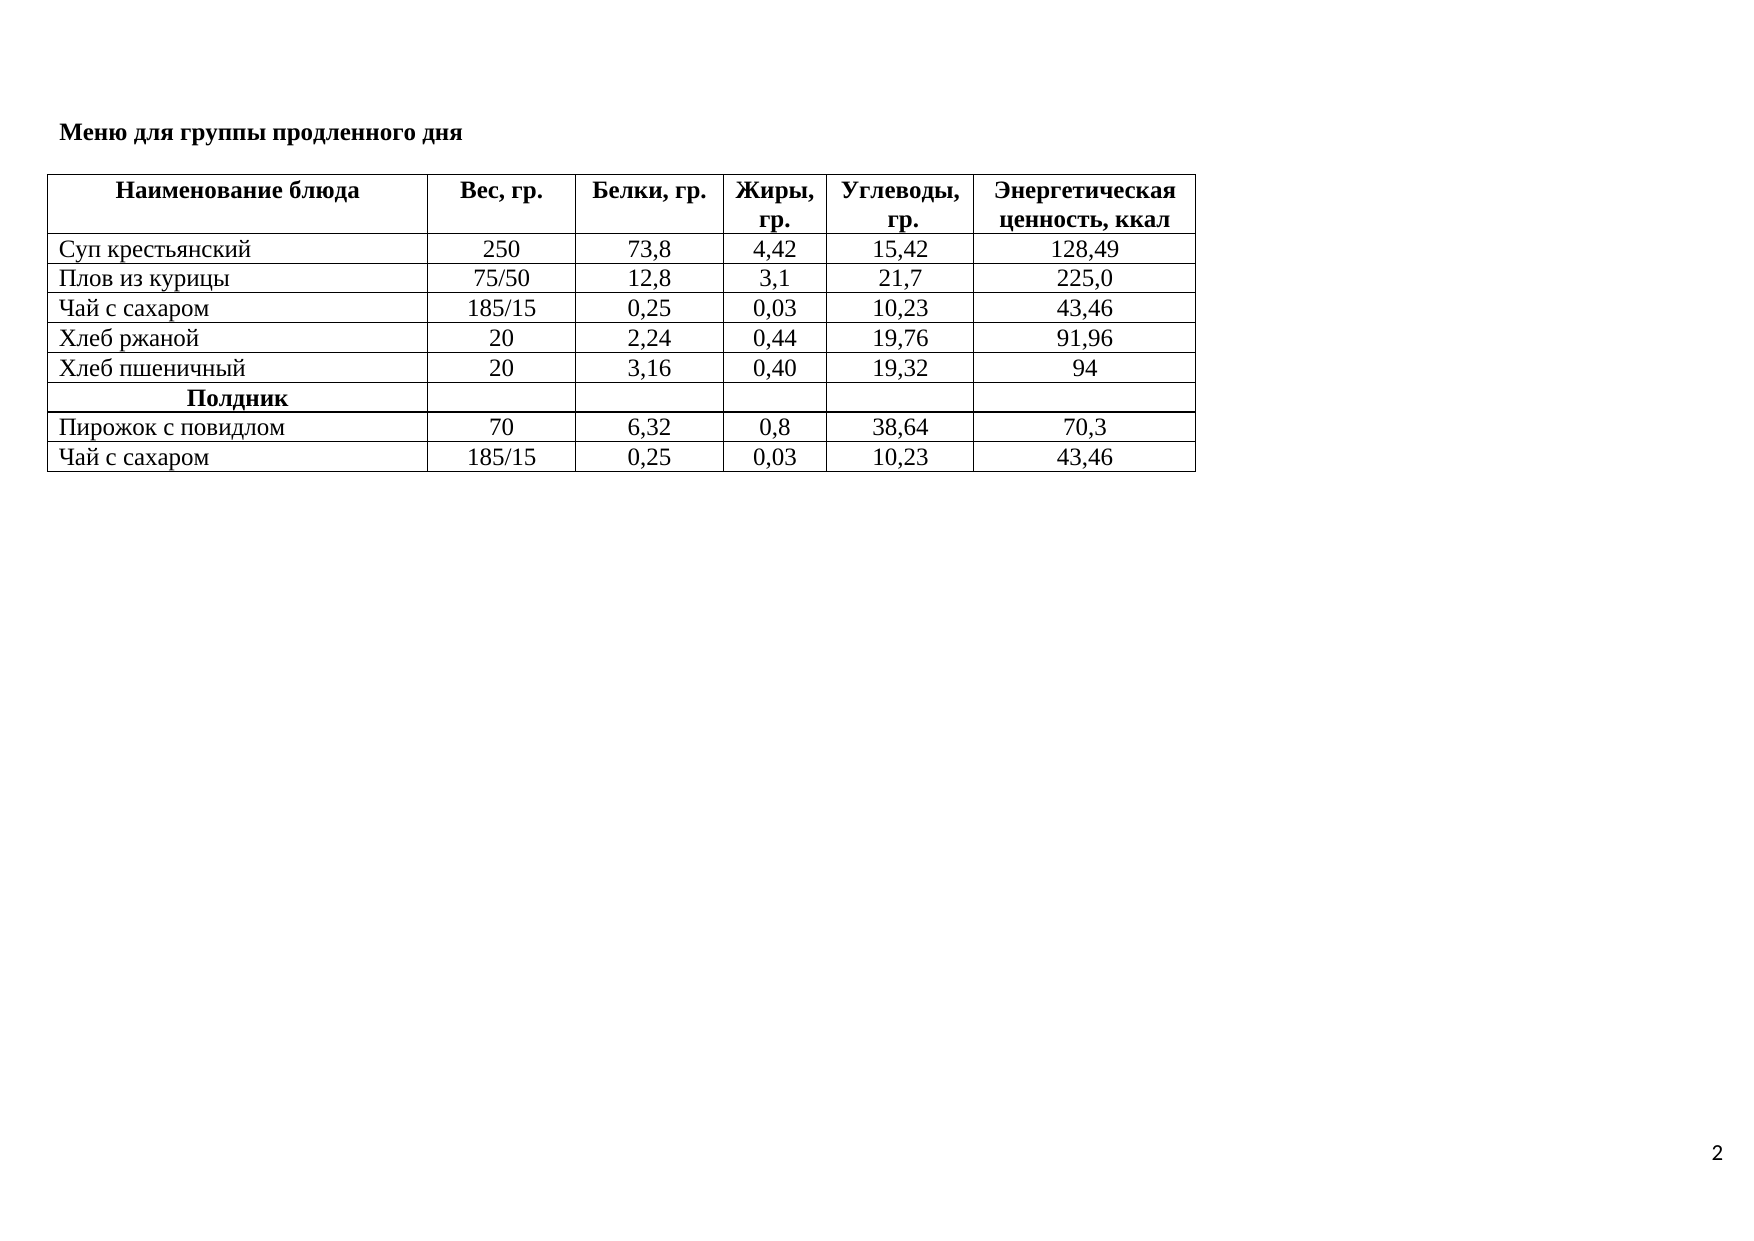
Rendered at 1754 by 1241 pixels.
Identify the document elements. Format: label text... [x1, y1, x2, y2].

table_cell 70,3 [974, 413, 1195, 441]
table_cell 128,49 [974, 234, 1195, 262]
table_header Углеводы, гр. [827, 175, 973, 233]
table_cell 185/15 [428, 442, 575, 471]
table_cell 19,32 [827, 353, 973, 382]
table_cell 10,23 [827, 442, 973, 471]
table_cell 20 [428, 323, 575, 352]
table_cell 10,23 [827, 293, 973, 322]
table_cell 91,96 [974, 323, 1195, 352]
table_cell 0,25 [576, 442, 723, 471]
table_cell [724, 383, 826, 411]
table_cell 12,8 [576, 264, 723, 292]
table_cell Чай с сахаром [48, 293, 427, 322]
table_cell 4,42 [724, 234, 826, 262]
table_cell 43,46 [974, 293, 1195, 322]
table_cell [576, 383, 723, 411]
table_cell 0,8 [724, 413, 826, 441]
table_cell Полдник [48, 383, 427, 411]
table_cell Хлеб ржаной [48, 323, 427, 352]
table_cell 185/15 [428, 293, 575, 322]
table_cell 15,42 [827, 234, 973, 262]
table_cell [827, 383, 973, 411]
text Меню для группы продленного дня [59, 117, 1685, 145]
table_cell 21,7 [827, 264, 973, 292]
table_cell Суп крестьянский [48, 234, 427, 262]
table_cell 3,1 [724, 264, 826, 292]
table_cell 0,25 [576, 293, 723, 322]
table_cell 94 [974, 353, 1195, 382]
table_cell Хлеб пшеничный [48, 353, 427, 382]
table_header Белки, гр. [576, 175, 723, 233]
table_cell 43,46 [974, 442, 1195, 471]
table_header Энергетическая ценность, ккал [974, 175, 1195, 233]
table_cell 19,76 [827, 323, 973, 352]
table_cell 75/50 [428, 264, 575, 292]
table_cell 38,64 [827, 413, 973, 441]
table_cell 0,40 [724, 353, 826, 382]
table_cell 225,0 [974, 264, 1195, 292]
table_cell 2,24 [576, 323, 723, 352]
table_cell Плов из курицы [48, 264, 427, 292]
table_cell 0,44 [724, 323, 826, 352]
table_header Наименование блюда [48, 175, 427, 233]
table_cell 3,16 [576, 353, 723, 382]
table_cell 250 [428, 234, 575, 262]
table_header Жиры, гр. [724, 175, 826, 233]
table_cell Чай с сахаром [48, 442, 427, 471]
table_cell [974, 383, 1195, 411]
table_cell 0,03 [724, 293, 826, 322]
table_header Вес, гр. [428, 175, 575, 233]
table_cell 0,03 [724, 442, 826, 471]
table_cell [428, 383, 575, 411]
table_cell 73,8 [576, 234, 723, 262]
table_cell 6,32 [576, 413, 723, 441]
table_cell 20 [428, 353, 575, 382]
table_cell 70 [428, 413, 575, 441]
table_cell Пирожок с повидлом [48, 413, 427, 441]
